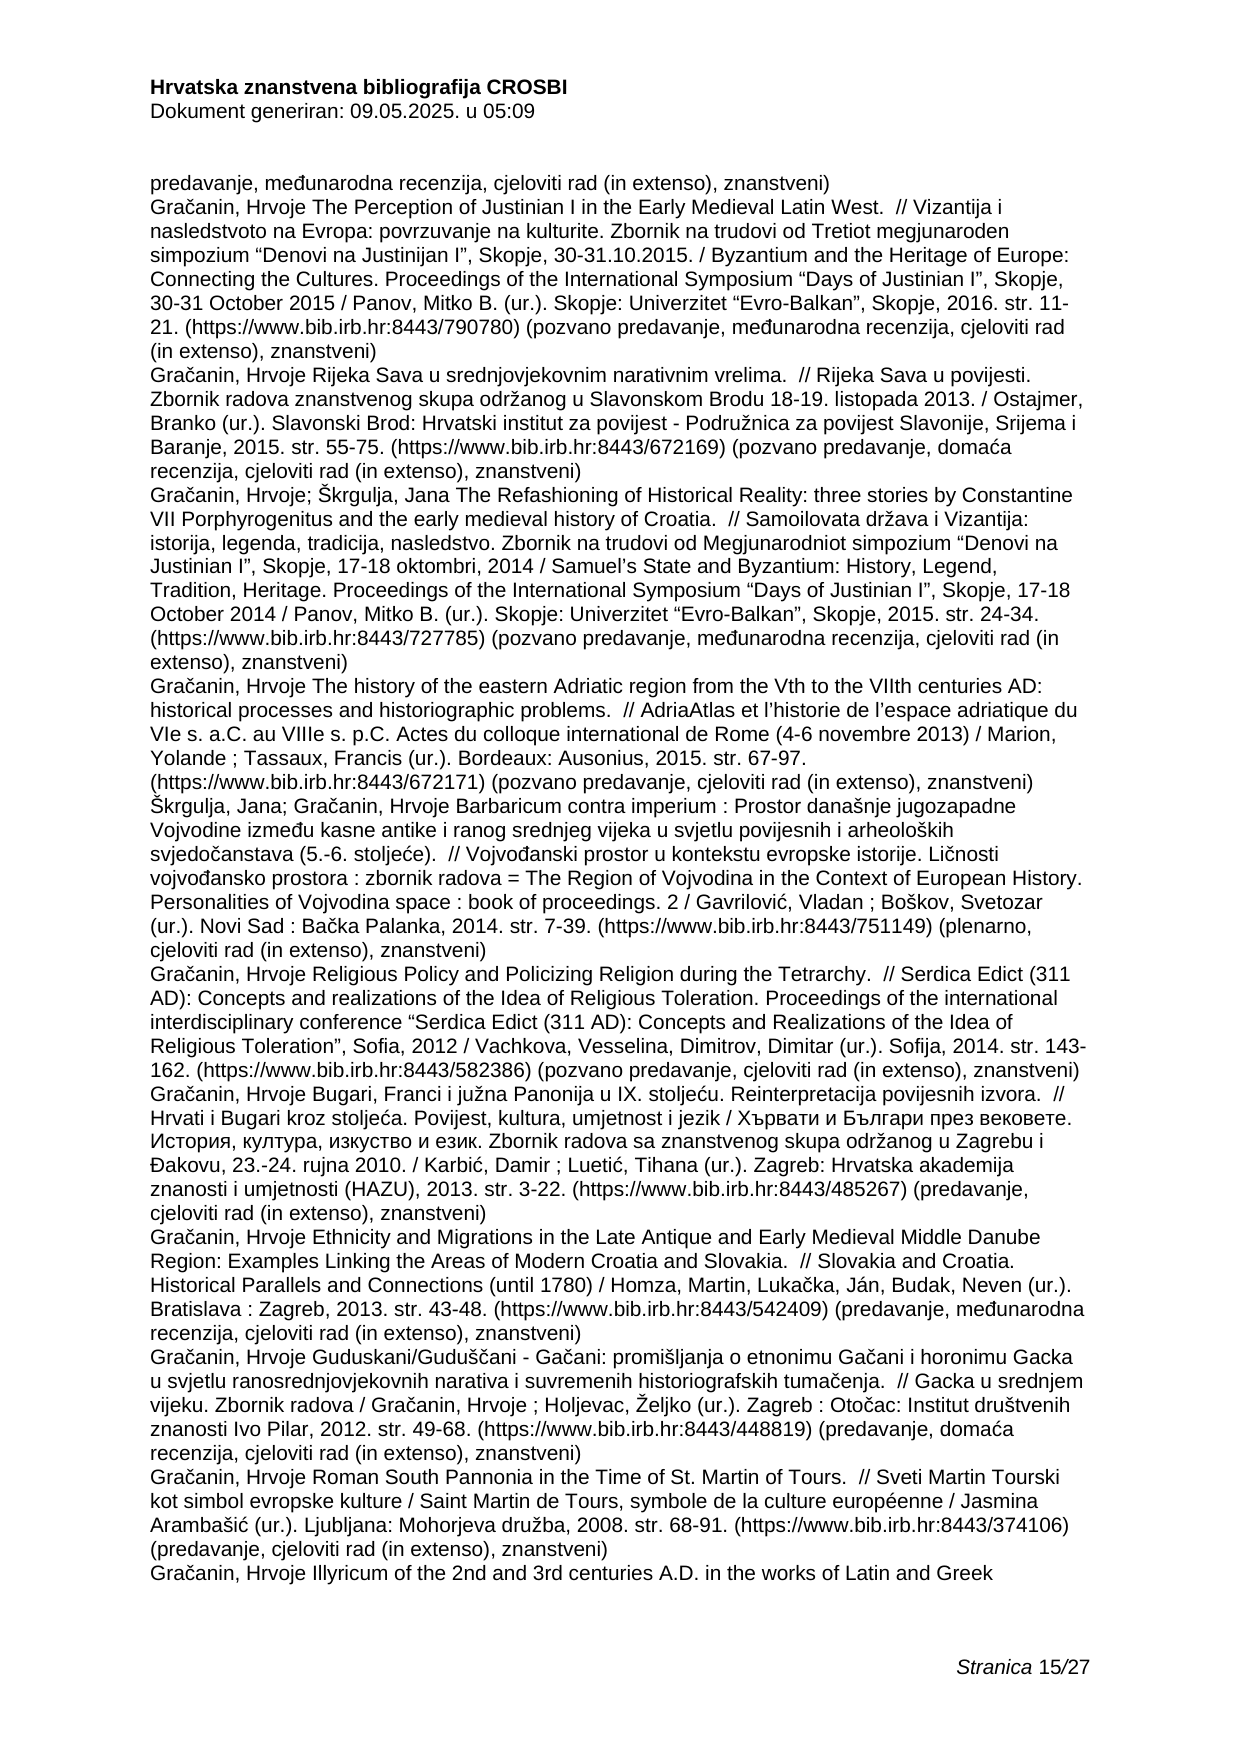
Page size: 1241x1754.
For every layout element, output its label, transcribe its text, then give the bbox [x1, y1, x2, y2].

text Gračanin, Hrvoje [150, 1345, 1090, 1465]
text Gračanin, Hrvoje [150, 1465, 1090, 1561]
text Gračanin, Hrvoje; Škrgulja, Jana [150, 482, 1090, 674]
text Gračanin, Hrvoje [150, 674, 1090, 794]
text Gračanin, Hrvoje [150, 1561, 1090, 1584]
text Gračanin, Hrvoje [150, 1081, 1090, 1225]
text Gračanin, Hrvoje [150, 195, 1090, 363]
text Gračanin, Hrvoje [150, 1225, 1090, 1345]
text Škrgulja, Jana; Gračanin, Hrvoje [150, 794, 1090, 962]
text Gračanin, Hrvoje [150, 363, 1090, 482]
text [150, 171, 1090, 195]
text Gračanin, Hrvoje [150, 962, 1090, 1081]
